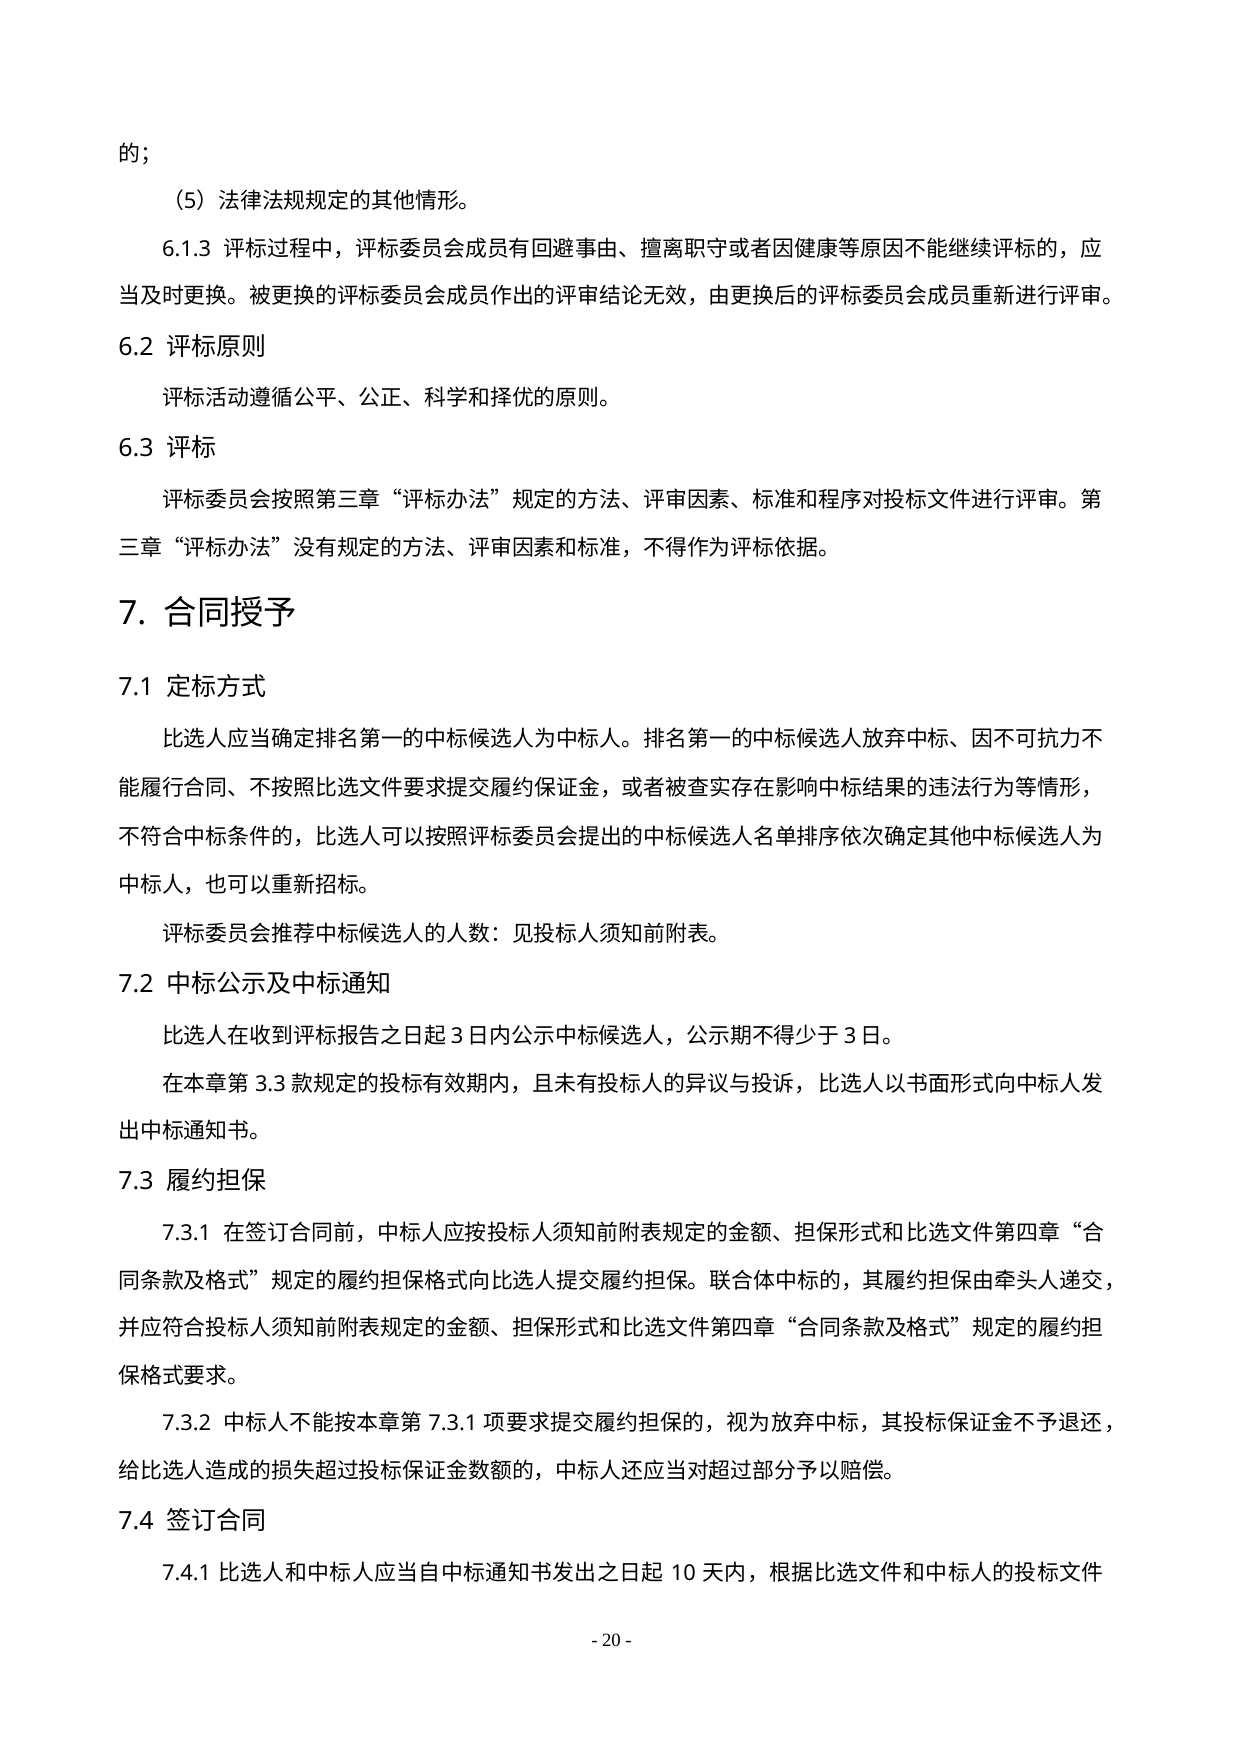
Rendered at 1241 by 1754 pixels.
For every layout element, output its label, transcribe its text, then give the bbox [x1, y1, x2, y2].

text 比选人应当确定排名第一的中标候选人为中标人。排名第一的中标候选人放弃中标、因不可抗力不能履行合同、不按照比选文件要求提交履约保证金，或者被查实存在影响中标结果的违法行为等情形，不符合中标条件的，比选人可以按照评标委员会提出的中标候选人名单排序依次确定其他中标候选人为中标人，也可以重新招标。 [118, 721, 1104, 899]
subtitle 7. 合同授予 [118, 577, 1104, 642]
subtitle 6.2 评标原则 [118, 326, 1104, 362]
text 评标委员会按照第三章“评标办法”规定的方法、评审因素、标准和程序对投标文件进行评审。第三章“评标办法”没有规定的方法、评审因素和标准，不得作为评标依据。 [118, 482, 1104, 561]
text 7.3.2 中标人不能按本章第 7.3.1 项要求提交履约担保的，视为放弃中标，其投标保证金不予退还，给比选人造成的损失超过投标保证金数额的，中标人还应当对超过部分予以赔偿。 [118, 1405, 1104, 1484]
subtitle 7.4 签订合同 [118, 1500, 1104, 1537]
subtitle 7.2 中标公示及中标通知 [118, 964, 1104, 1000]
text （5）法律法规规定的其他情形。 [118, 183, 1104, 215]
text 6.1.3 评标过程中，评标委员会成员有回避事由、擅离职守或者因健康等原因不能继续评标的，应当及时更换。被更换的评标委员会成员作出的评审结论无效，由更换后的评标委员会成员重新进行评审。 [118, 231, 1104, 310]
text 评标活动遵循公平、公正、科学和择优的原则。 [118, 380, 1104, 412]
text 7.3.1 在签订合同前，中标人应按投标人须知前附表规定的金额、担保形式和比选文件第四章“合同条款及格式”规定的履约担保格式向比选人提交履约担保。联合体中标的，其履约担保由牵头人递交，并应符合投标人须知前附表规定的金额、担保形式和比选文件第四章“合同条款及格式”规定的履约担保格式要求。 [118, 1215, 1104, 1389]
text 比选人在收到评标报告之日起3日内公示中标候选人，公示期不得少于3日。 [118, 1018, 1104, 1050]
text （4）曾因在招标、评标以及其他与招标投标有关活动中从事违法行为而受过行政处罚或刑事处罚的； [118, 136, 1104, 167]
text 在本章第 3.3 款规定的投标有效期内，且未有投标人的异议与投诉，比选人以书面形式向中标人发出中标通知书。 [118, 1066, 1104, 1145]
subtitle 7.1 定标方式 [118, 666, 1104, 703]
text 评标委员会推荐中标候选人的人数：见投标人须知前附表。 [118, 915, 1104, 948]
subtitle 7.3 履约担保 [118, 1161, 1104, 1197]
subtitle 6.3 评标 [118, 428, 1104, 464]
